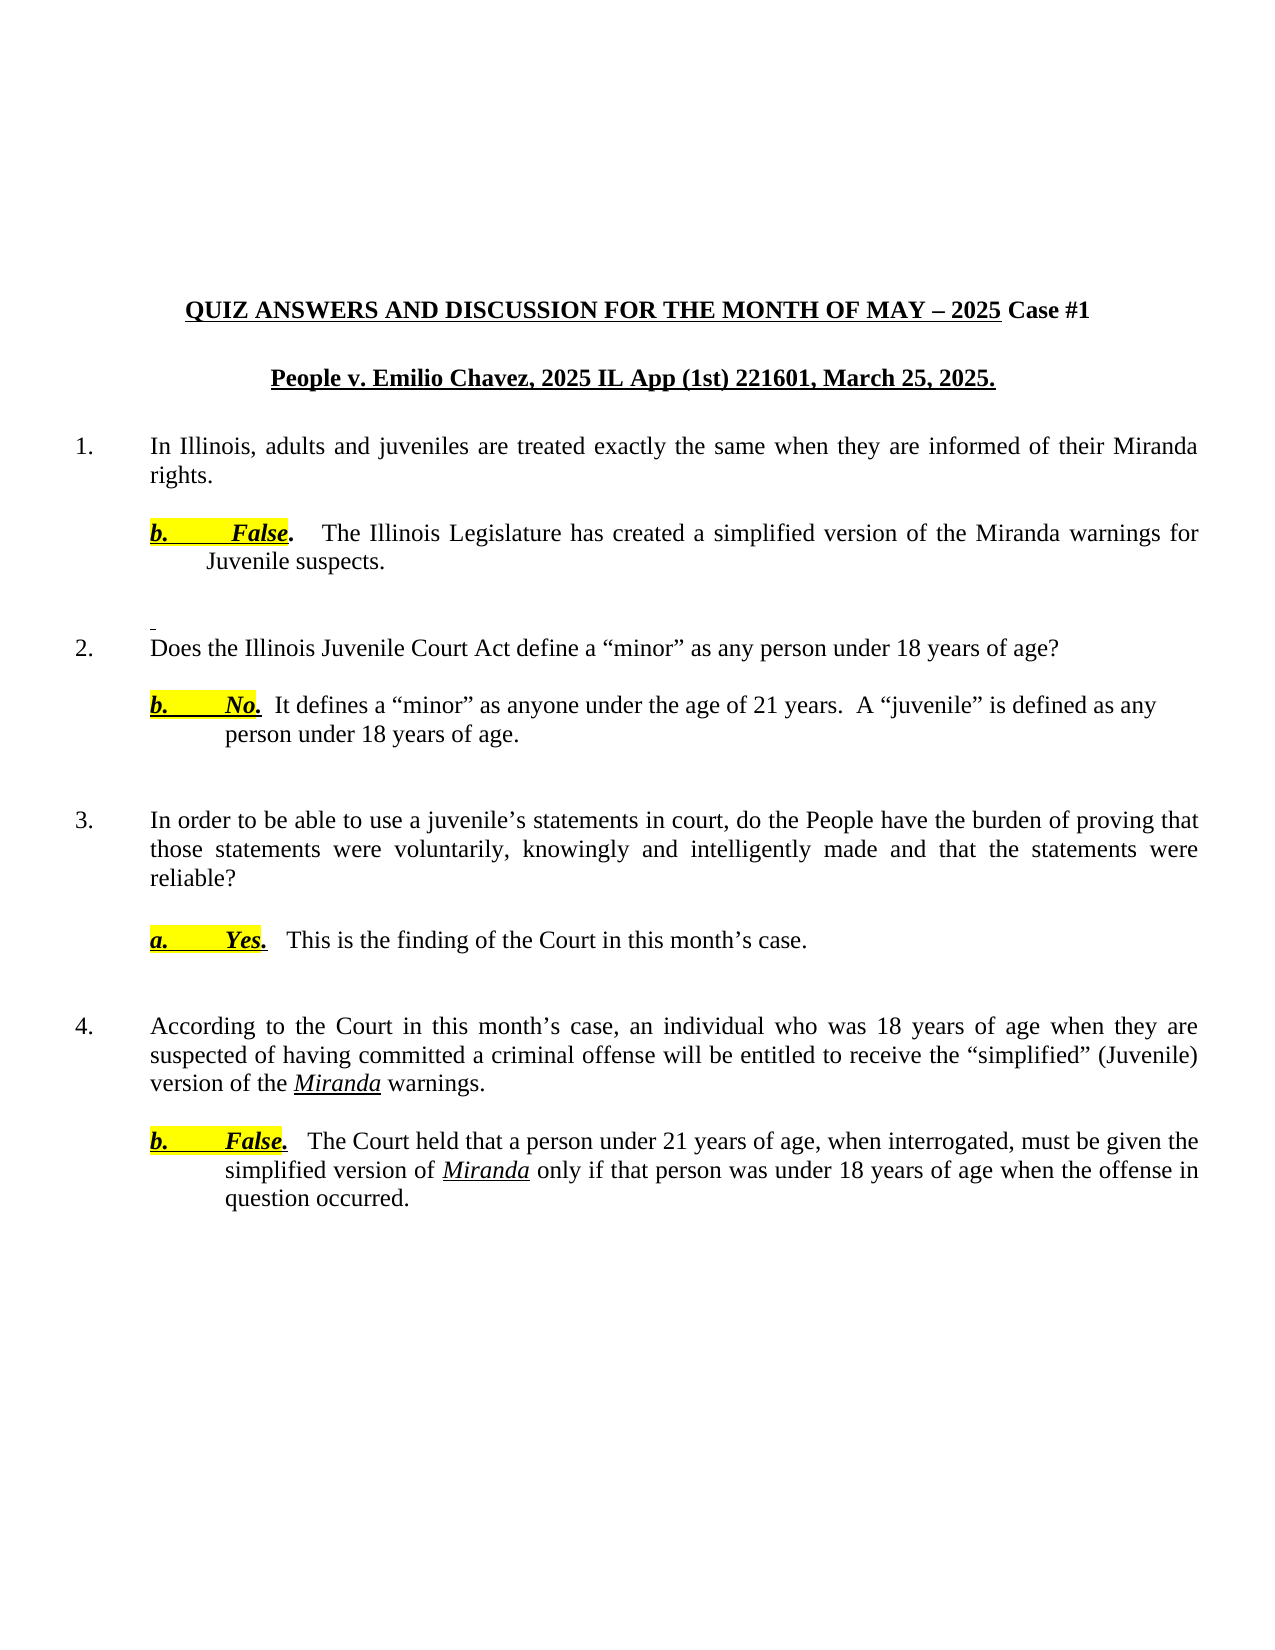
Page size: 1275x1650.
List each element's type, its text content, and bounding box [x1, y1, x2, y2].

text a. Yes. This is the finding of the Court in this month’s case. [150, 920, 1200, 953]
text 4. According to the Court in this month’s case, an individual who was 18 years of age when they are suspected of having committed a criminal offense will be entitled to receive the “simplified” (Juvenile) version of the Miranda warnings. [75, 1011, 1200, 1097]
text 2. Does the Illinois Juvenile Court Act define a “minor” as any person under 18 years of age? [75, 633, 1200, 661]
subtitle People v. Emilio Chavez, 2025 IL App (1st) 221601, March 25, 2025. [66, 363, 1200, 392]
text 1. In Illinois, adults and juveniles are treated exactly the same when they are informed of their Miranda rights. [75, 431, 1200, 489]
text QUIZ ANSWERS AND DISCUSSION FOR THE MONTH OF MAY – 2025 Case #1 [75, 296, 1200, 324]
text b. False. The Court held that a person under 21 years of age, when interrogated, must be given the simplified version of Miranda only if that person was under 18 years of age when the offense in question occurred. [150, 1126, 1200, 1212]
text b. False. The Illinois Legislature has created a simplified version of the Miranda warnings for Juvenile suspects. [75, 518, 1200, 575]
text b. No. It defines a “minor” as anyone under the age of 21 years. A “juvenile” is defined as any person under 18 years of age. [150, 690, 1200, 748]
text 3. In order to be able to use a juvenile’s statements in court, do the People have the burden of proving that those statements were voluntarily, knowingly and intelligently made and that the statements were reliable? [75, 805, 1200, 891]
